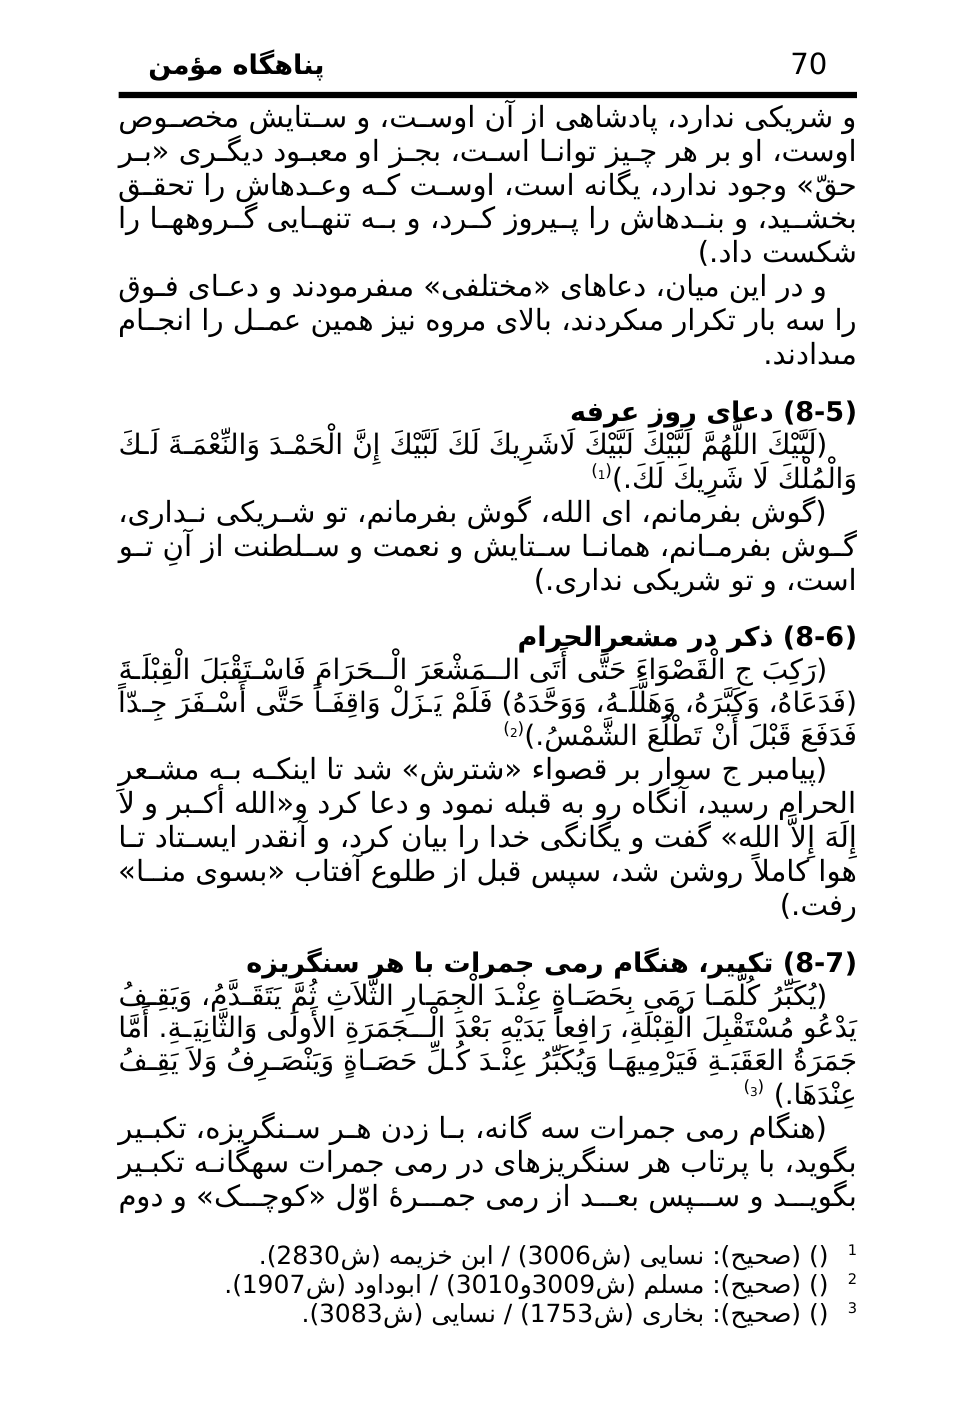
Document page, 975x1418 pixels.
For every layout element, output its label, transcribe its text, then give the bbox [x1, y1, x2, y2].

text (گوش بفرمانم، اى الله، گوش بفرمانم، تو شریکى ندارى، گوش بفرمانم، همانا ستایش و نعمت و سلطنت از آنِ تو است، و تو شریکى ندارى.) [118, 495, 857, 597]
text (يُكَبِّرُ كُلَّمَا رَمَى بِحَصَاةٍ عِنْدَ الْجِمَارِ الثَّلاَثِ ثُمَّ يَتَقَدَّمُ، وَيَقِفُ يَدْعُو مُسْتَقْبِلَ الْقِبْلَةِ، رَافِعاً يَدَيْهِ بَعْدَ الْـجَمَرَةِ الأَولَى وَالثَّانِيَةِ. أَمَّا جَمَرَةُ العَقَبَةِ فَيَرْمِيهَا وَيُكَبِّرُ عِنْدَ كُلِّ حَصَاةٍ وَيَنْصَرِفُ وَلاَ يَقِفُ عِنْدَهَا.) () [118, 979, 857, 1111]
text (8-7) تکبیر، هنگام رمى جمرات با هر سنگریزه [118, 947, 857, 979]
text (8-5) دعاى روز عرفه [118, 397, 857, 428]
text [118, 1111, 857, 1213]
text (8-6) ذکر در مشعرالحرام [118, 622, 857, 653]
text و در این میان، دعاهاى «مختلفى» مىفرمودند و دعاى فوق را سه بار تکرار مىکردند، بالاى مروه نیز همین عمل را انجام مىدادند. [118, 270, 857, 372]
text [118, 100, 857, 270]
text (رَكِبَ ج الْقَصْوَاءَ حَتَّى أَتَى الـمَشْعَرَ الْـحَرَامَ فَاسْتَقْبَلَ الْقِبْلَةَ (فَدَعَاهُ، وَكَبَّرَهُ، وَهَلَّلَهُ، وَوَحَّدَهُ) فَلَمْ يَزَلْ وَاقِفَاً حَتَّى أَسْفَرَ جِدّاً فَدَفَعَ قَبْلَ أَنْ تَطْلُعَ الشَّمْسُ.)() [118, 653, 857, 753]
text (پیامبر ج سوار بر قصواء «شترش» شد تا اینکه به مشعر الحرام رسید، آنگاه رو به قبله نمود و دعا کرد و«الله أکبر و لاَ إِلَهَ إِلاَّ الله» گفت و یگانگى خدا را بیان کرد، و آنقدر ایستاد تا هوا کاملاً روشن شد، سپس قبل از طلوع آفتاب «بسوى منا» رفت.) [118, 753, 857, 922]
text (لَبَّيْكَ اللَّهُمَّ لَبَّيْكَ لَبَّيْكَ لَاشَرِيكَ لَكَ لَبَّيْكَ إِنَّ الْحَمْدَ وَالنِّعْمَةَ لَكَ وَالْمُلْكَ لَا شَرِيكَ لَكَ.)() [118, 428, 857, 495]
